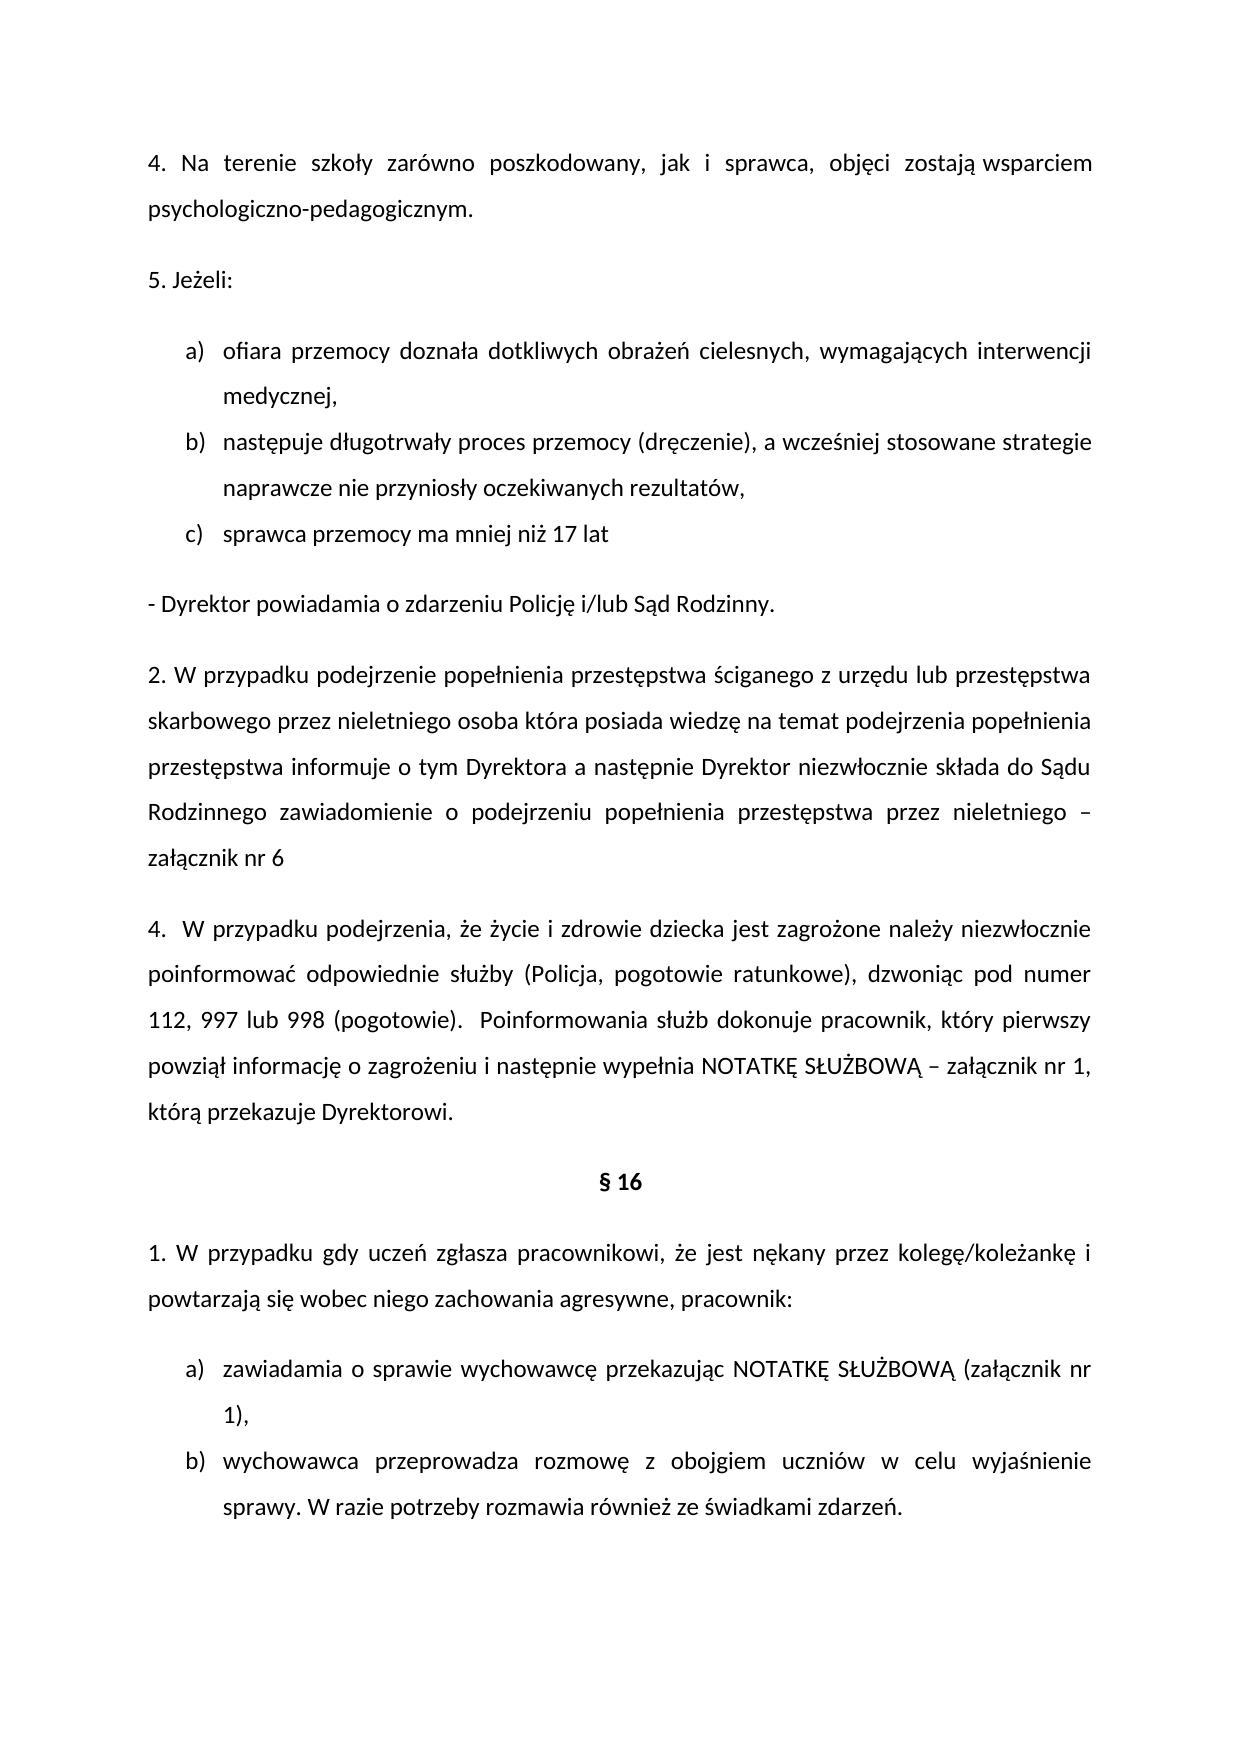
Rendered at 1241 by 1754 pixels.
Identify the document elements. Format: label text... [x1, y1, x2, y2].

text 4. W przypadku podejrzenia, że życie i zdrowie dziecka jest zagrożone należy niezwłocznie poinformować odpowiednie służby (Policja, pogotowie ratunkowe), dzwoniąc pod numer 112, 997 lub 998 (pogotowie). Poinformowania służb dokonuje pracownik, który pierwszy powziął informację o zagrożeniu i następnie wypełnia NOTATKĘ SŁUŻBOWĄ – załącznik nr 1, którą przekazuje Dyrektorowi. [148, 913, 1093, 1126]
list ofiara przemocy doznała dotkliwych obrażeń cielesnych, wymagających interwencji medycznej, [185, 335, 1093, 411]
list wychowawca przeprowadza rozmowę z obojgiem uczniów w celu wyjaśnienie sprawy. W razie potrzeby rozmawia również ze świadkami zdarzeń. [185, 1445, 1093, 1521]
list sprawca przemocy ma mniej niż 17 lat [185, 518, 1093, 548]
list zawiadamia o sprawie wychowawcę przekazując NOTATKĘ SŁUŻBOWĄ (załącznik nr 1), [185, 1354, 1093, 1430]
text 1. W przypadku gdy uczeń zgłasza pracownikowi, że jest nękany przez kolegę/koleżankę i powtarzają się wobec niego zachowania agresywne, pracownik: [148, 1237, 1093, 1313]
list następuje długotrwały proces przemocy (dręczenie), a wcześniej stosowane strategie naprawcze nie przyniosły oczekiwanych rezultatów, [185, 426, 1093, 502]
text - Dyrektor powiadamia o zdarzeniu Policję i/lub Sąd Rodzinny. [148, 588, 1093, 619]
text 2. W przypadku podejrzenie popełnienia przestępstwa ściganego z urzędu lub przestępstwa skarbowego przez nieletniego osoba która posiada wiedzę na temat podejrzenia popełnienia przestępstwa informuje o tym Dyrektora a następnie Dyrektor niezwłocznie składa do Sądu Rodzinnego zawiadomienie o podejrzeniu popełnienia przestępstwa przez nieletniego – załącznik nr 6 [148, 659, 1093, 873]
text 4. Na terenie szkoły zarówno poszkodowany, jak i sprawca, objęci zostają wsparciem psychologiczno-pedagogicznym. [148, 148, 1093, 224]
text 5. Jeżeli: [148, 264, 1093, 294]
text § 16 [148, 1166, 1093, 1197]
